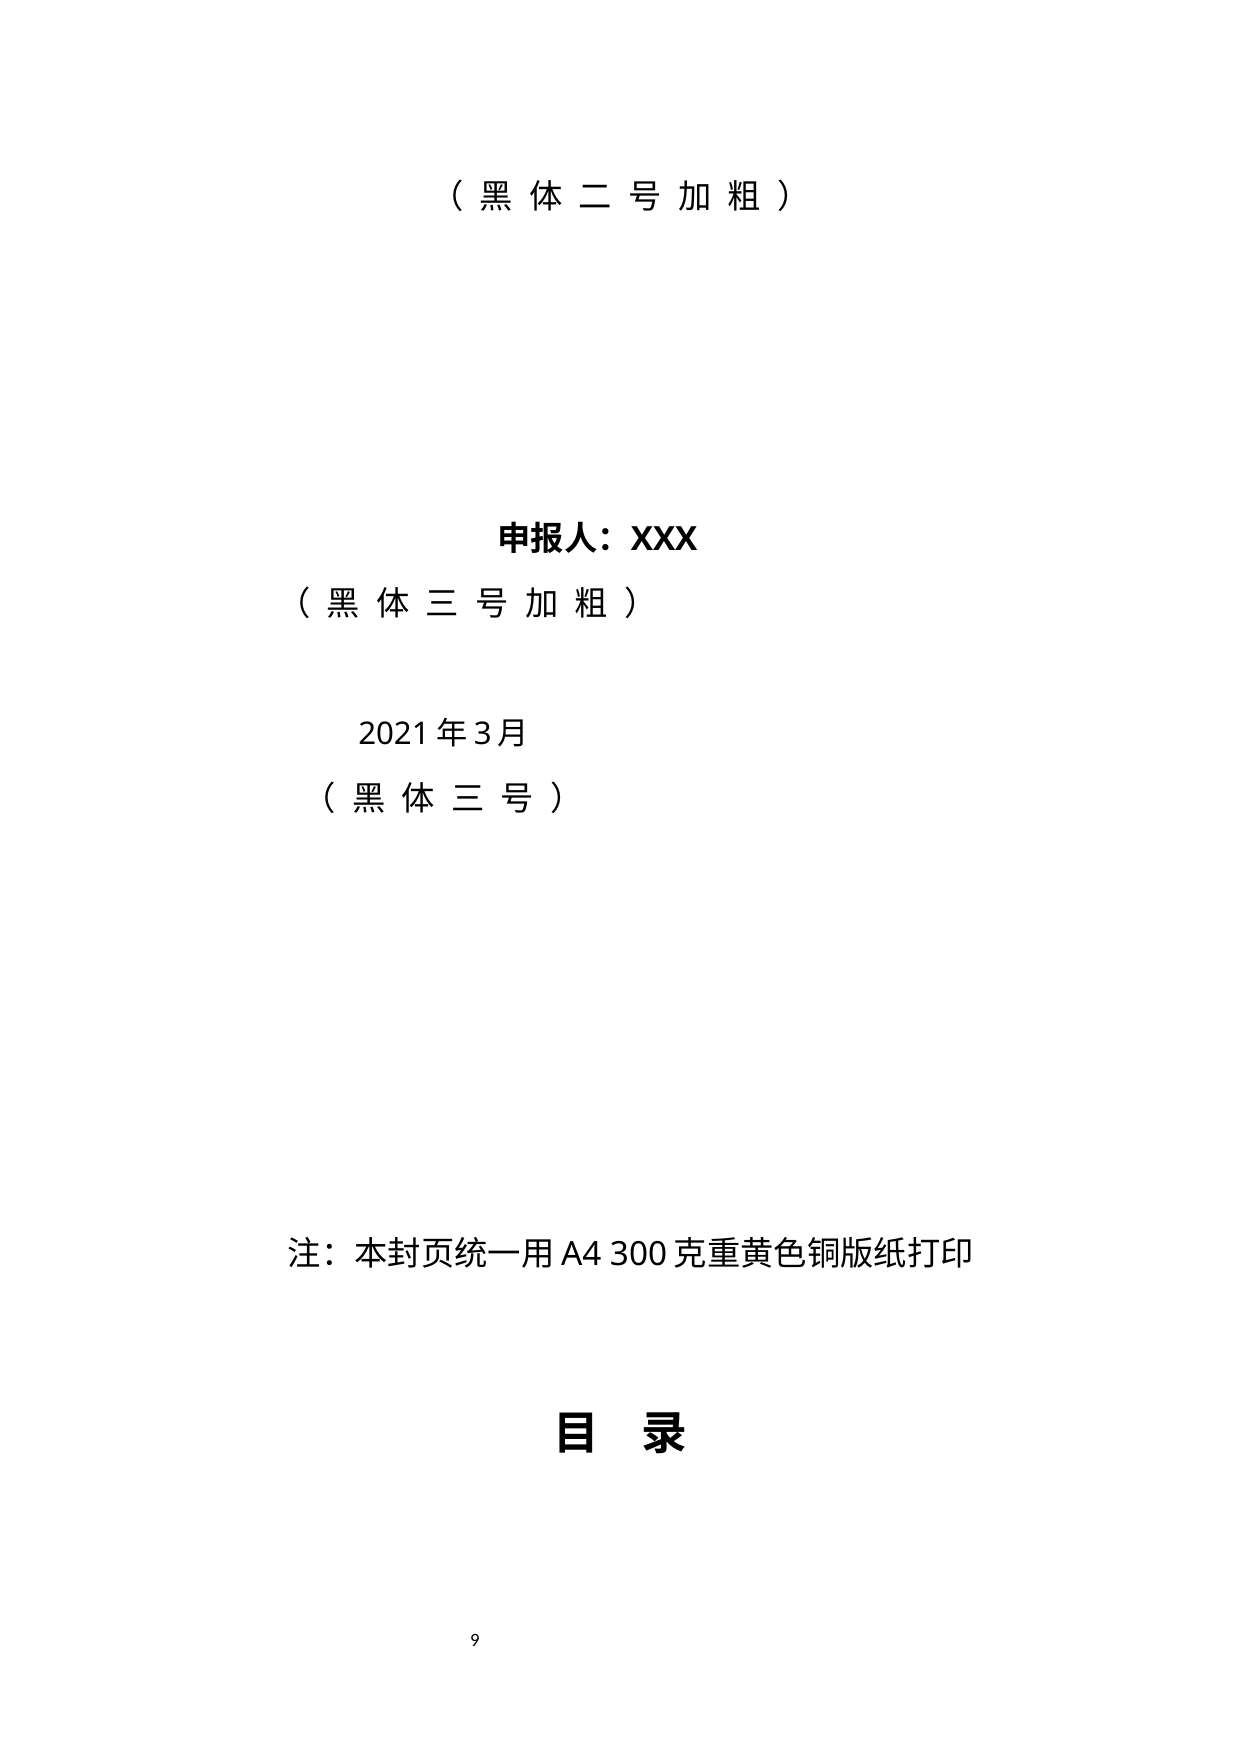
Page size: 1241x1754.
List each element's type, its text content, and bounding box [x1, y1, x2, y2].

text 目 录 [187, 1381, 1053, 1478]
text （黑体三号加粗） [187, 568, 1053, 633]
text 2021年3月 [187, 698, 1053, 763]
text （黑体二号加粗） [187, 162, 1053, 227]
text （黑体三号） [187, 763, 1053, 828]
text 注：本封页统一用A4 300克重黄色铜版纸打印 [187, 1218, 1053, 1283]
text 申报人：XXX [187, 503, 1053, 568]
